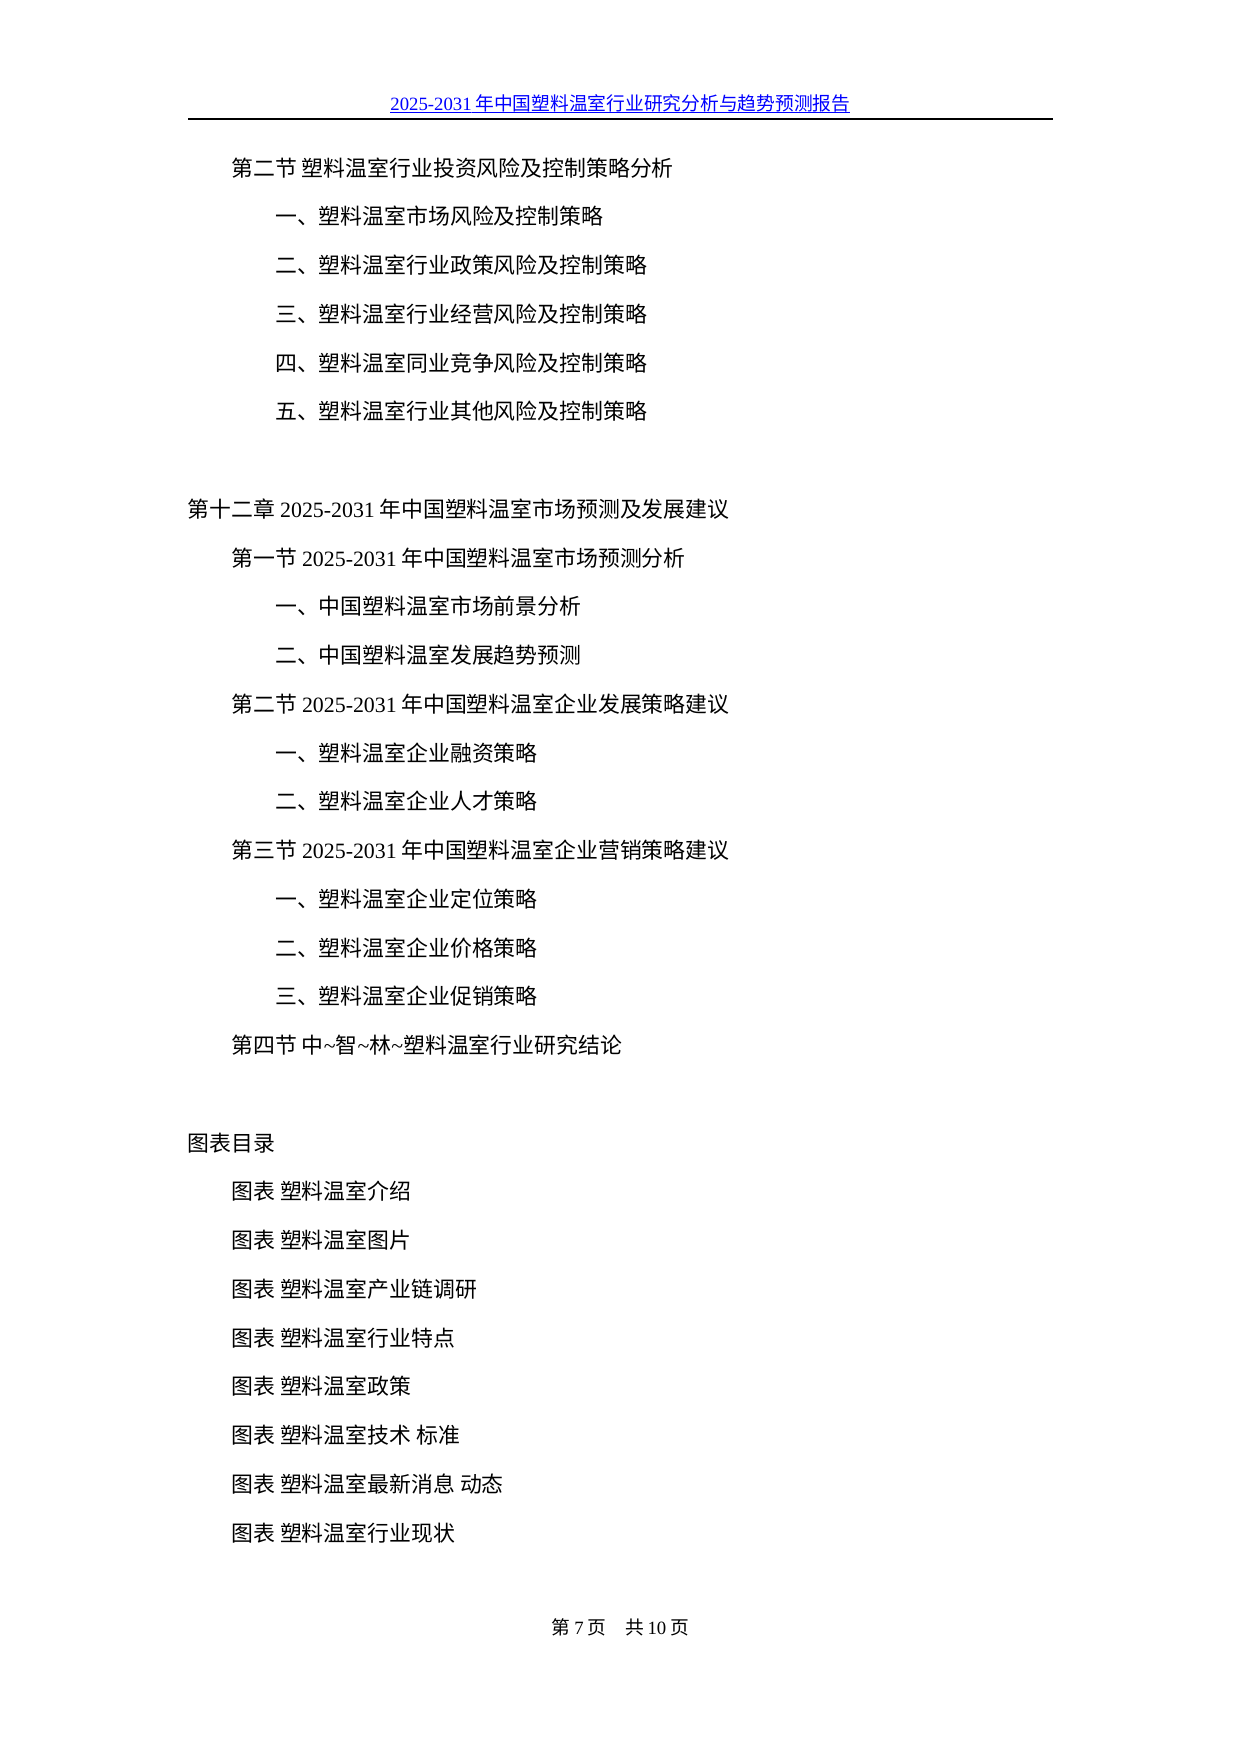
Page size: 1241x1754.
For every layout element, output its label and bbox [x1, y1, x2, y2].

text [187, 150, 1053, 1548]
